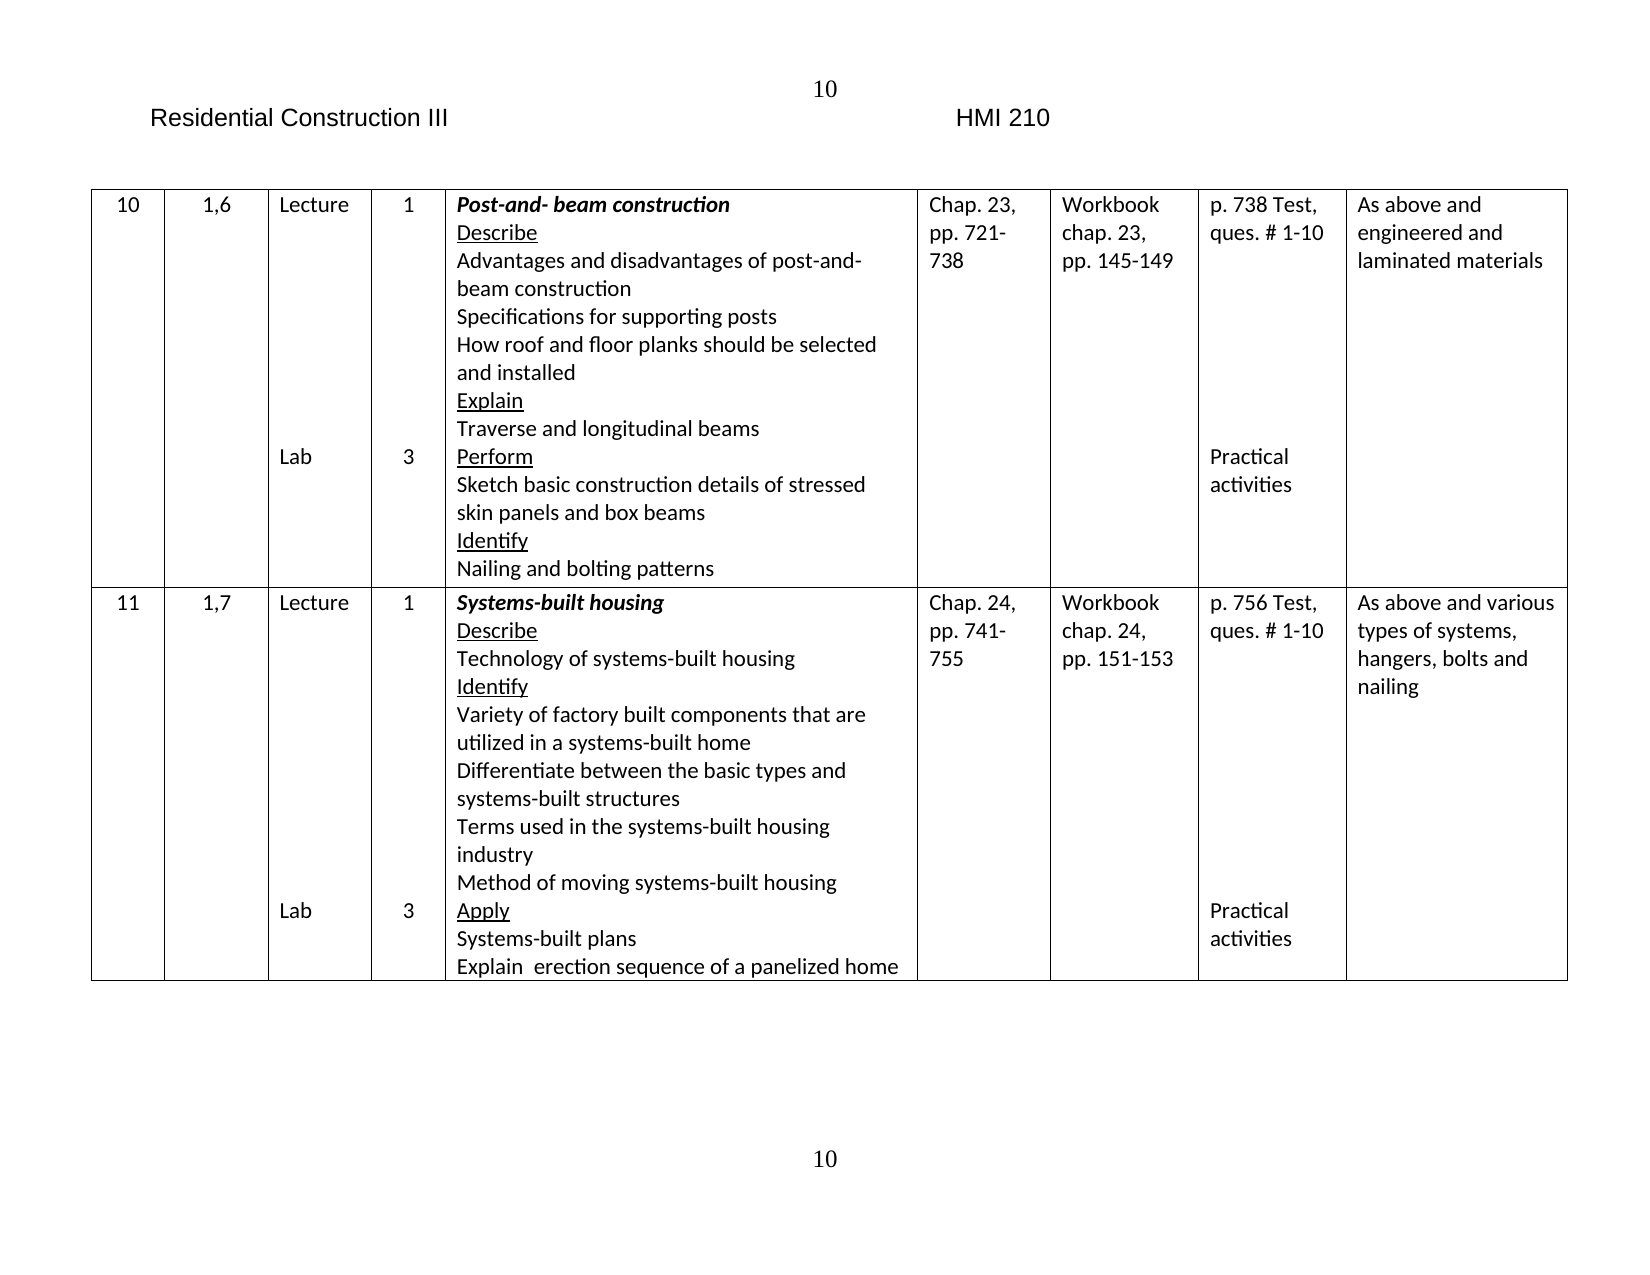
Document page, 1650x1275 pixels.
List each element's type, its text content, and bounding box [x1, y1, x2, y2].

table_cell Post-and- beam construction Describe Advantages and disadvantages of post-and-beam construction Specifications for supporting posts How roof and floor planks should be selected and installed Explain Traverse and longitudinal beams Perform Sketch basic construction details of stressed skin panels and box beams Identify Nailing and bolting patterns [446, 190, 917, 587]
table_cell 1 3 [372, 190, 445, 587]
table_cell Chap. 24, pp. 741-755 [918, 588, 1050, 980]
table_cell Systems-built housing Describe Technology of systems-built housing Identify Variety of factory built components that are utilized in a systems-built home Differentiate between the basic types and systems-built structures Terms used in the systems-built housing industry Method of moving systems-built housing Apply Systems-built plans Explain erection sequence of a panelized home [446, 588, 917, 980]
table_cell Lecture Lab [269, 190, 371, 587]
table_cell 11 [92, 588, 164, 980]
table_cell 1,7 [165, 588, 268, 980]
table_cell p. 738 Test, ques. # 1-10 Practical activities [1199, 190, 1346, 587]
table_cell 1 3 [372, 588, 445, 980]
table_cell As above and various types of systems, hangers, bolts and nailing [1347, 588, 1567, 980]
table_cell As above and engineered and laminated materials [1347, 190, 1567, 587]
table_cell 10 [92, 190, 164, 587]
table_cell Workbook chap. 24, pp. 151-153 [1051, 588, 1198, 980]
table_cell 1,6 [165, 190, 268, 587]
table_cell Lecture Lab [269, 588, 371, 980]
table_cell Workbook chap. 23, pp. 145-149 [1051, 190, 1198, 587]
table_cell p. 756 Test, ques. # 1-10 Practical activities [1199, 588, 1346, 980]
table_cell Chap. 23, pp. 721-738 [918, 190, 1050, 587]
